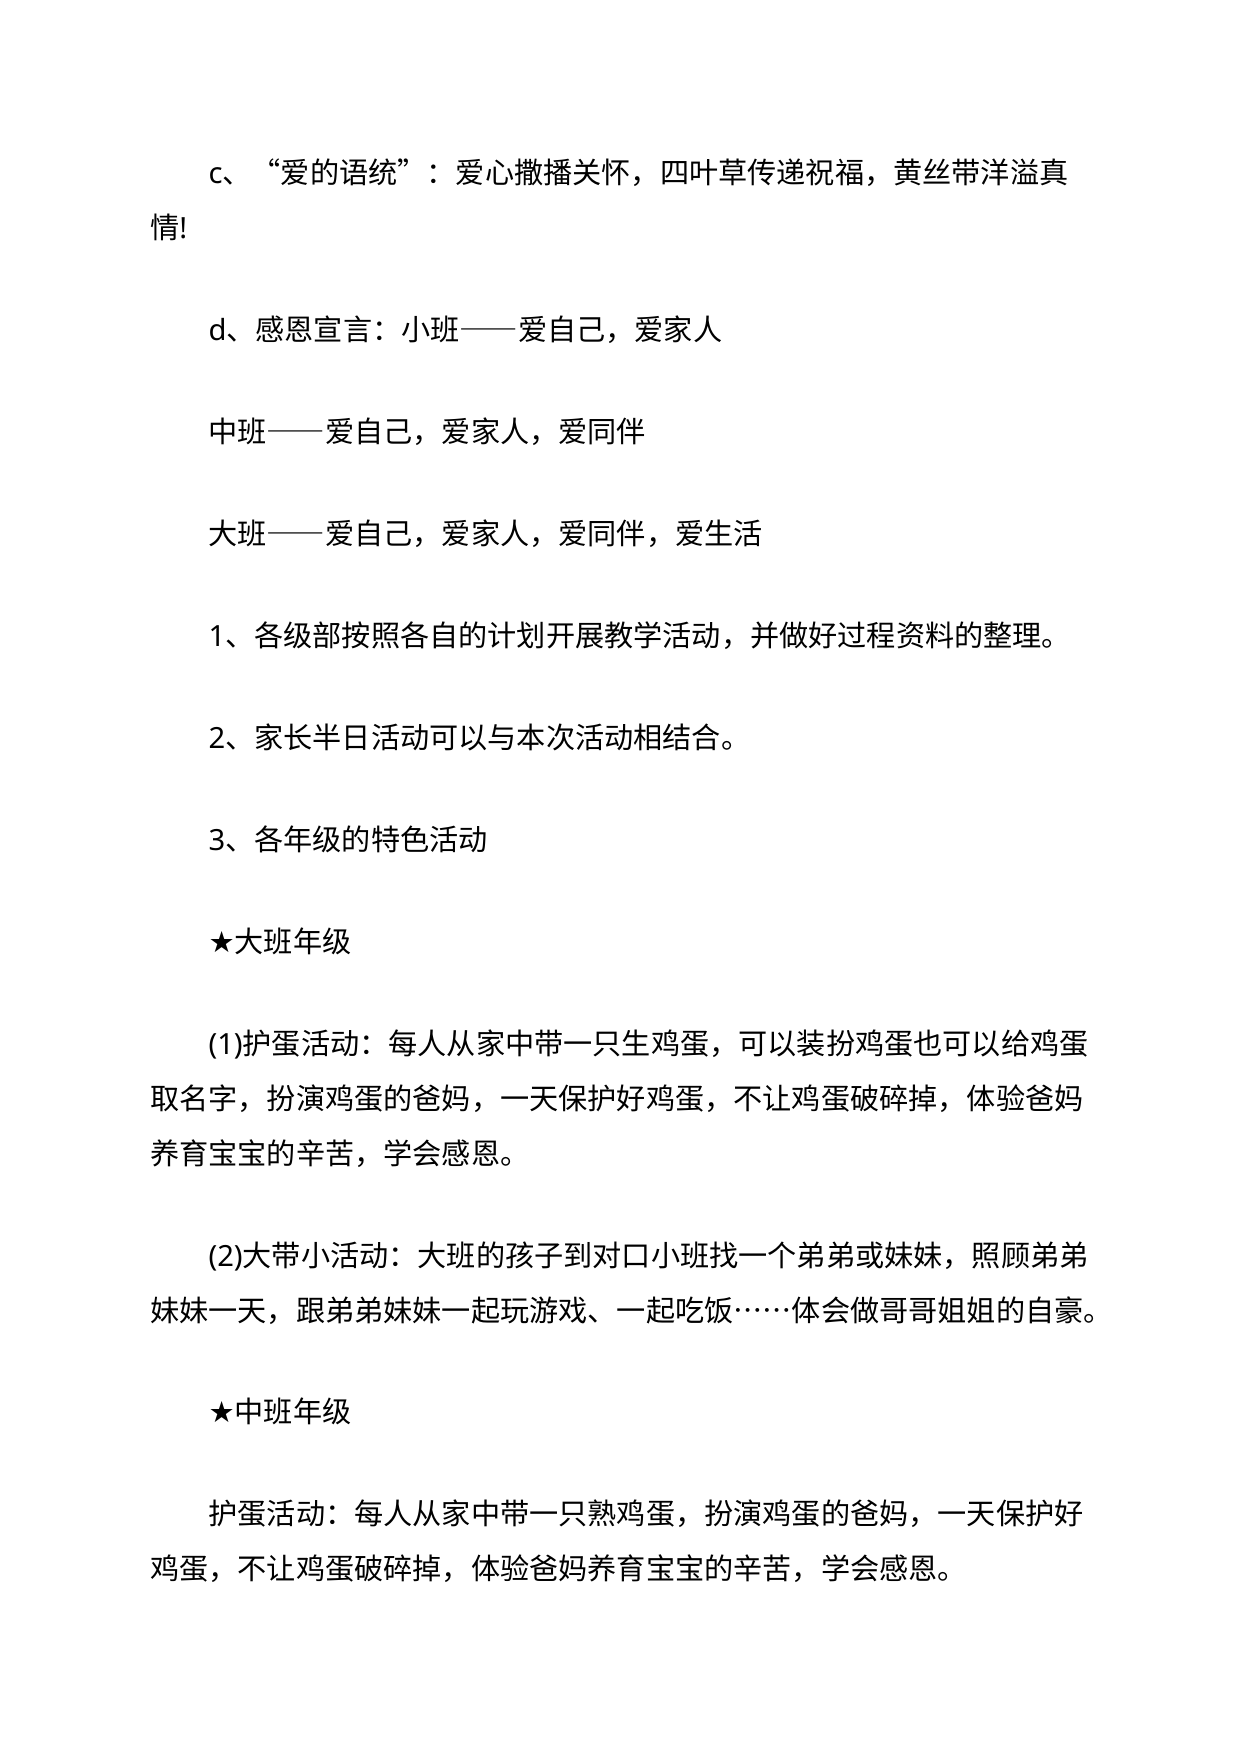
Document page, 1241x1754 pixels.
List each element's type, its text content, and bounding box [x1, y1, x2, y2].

text d、感恩宣言：小班——爱自己，爱家人 [150, 307, 1090, 349]
text 3、各年级的特色活动 [150, 816, 1090, 859]
text ★中班年级 [150, 1389, 1090, 1431]
text 2、家长半日活动可以与本次活动相结合。 [150, 714, 1090, 757]
text (2)大带小活动：大班的孩子到对口小班找一个弟弟或妹妹，照顾弟弟妹妹一天，跟弟弟妹妹一起玩游戏、一起吃饭……体会做哥哥姐姐的自豪。 [150, 1232, 1090, 1329]
text c、“爱的语统”：爱心撒播关怀，四叶草传递祝福，黄丝带洋溢真情! [150, 150, 1090, 247]
text 护蛋活动：每人从家中带一只熟鸡蛋，扮演鸡蛋的爸妈，一天保护好鸡蛋，不让鸡蛋破碎掉，体验爸妈养育宝宝的辛苦，学会感恩。 [150, 1491, 1090, 1588]
text (1)护蛋活动：每人从家中带一只生鸡蛋，可以装扮鸡蛋也可以给鸡蛋取名字，扮演鸡蛋的爸妈，一天保护好鸡蛋，不让鸡蛋破碎掉，体验爸妈养育宝宝的辛苦，学会感恩。 [150, 1020, 1090, 1173]
text 1、各级部按照各自的计划开展教学活动，并做好过程资料的整理。 [150, 612, 1090, 655]
text ★大班年级 [150, 918, 1090, 961]
text 中班——爱自己，爱家人，爱同伴 [150, 409, 1090, 451]
text 大班——爱自己，爱家人，爱同伴，爱生活 [150, 511, 1090, 553]
